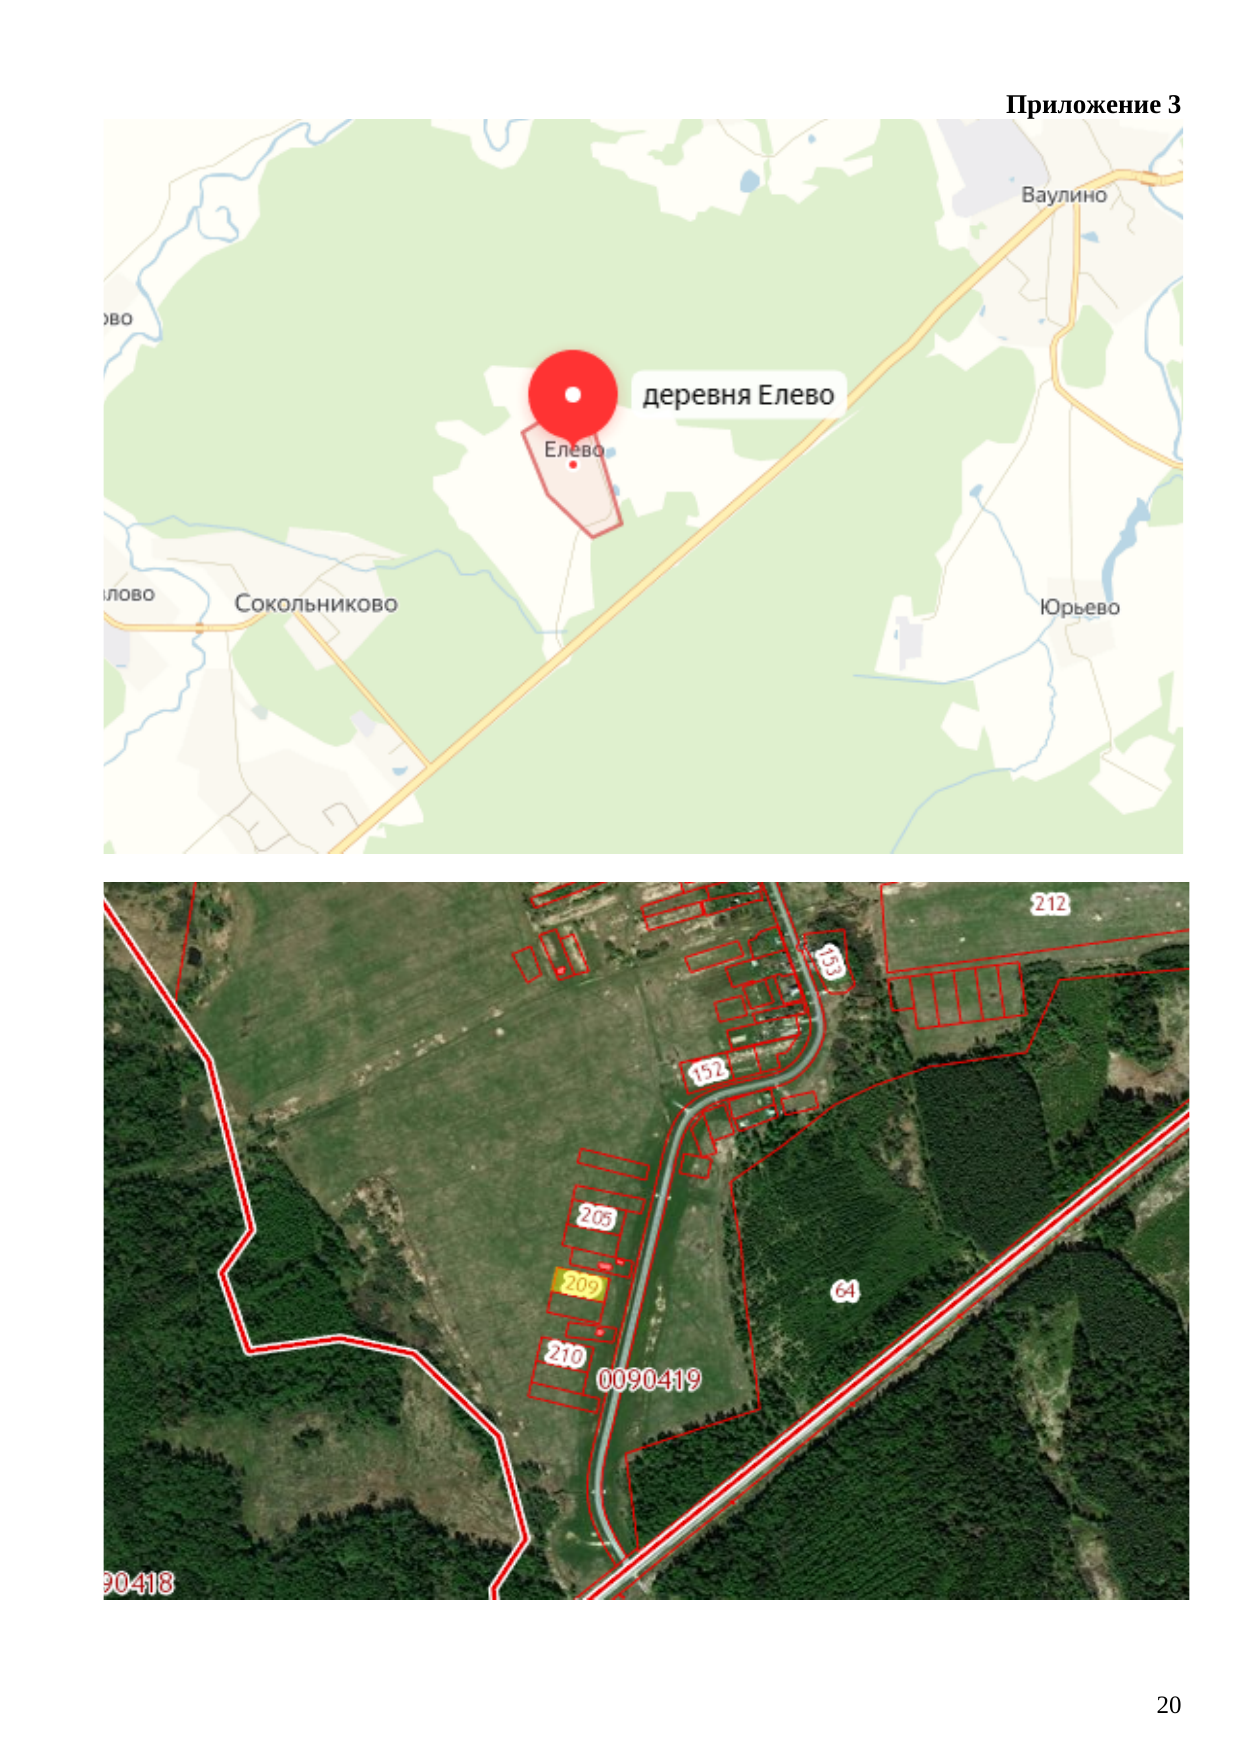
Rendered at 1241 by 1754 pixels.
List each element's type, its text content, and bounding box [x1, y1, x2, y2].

subtitle Приложение 3 [43, 89, 1181, 120]
picture [103, 882, 1190, 1600]
picture [103, 119, 1184, 854]
